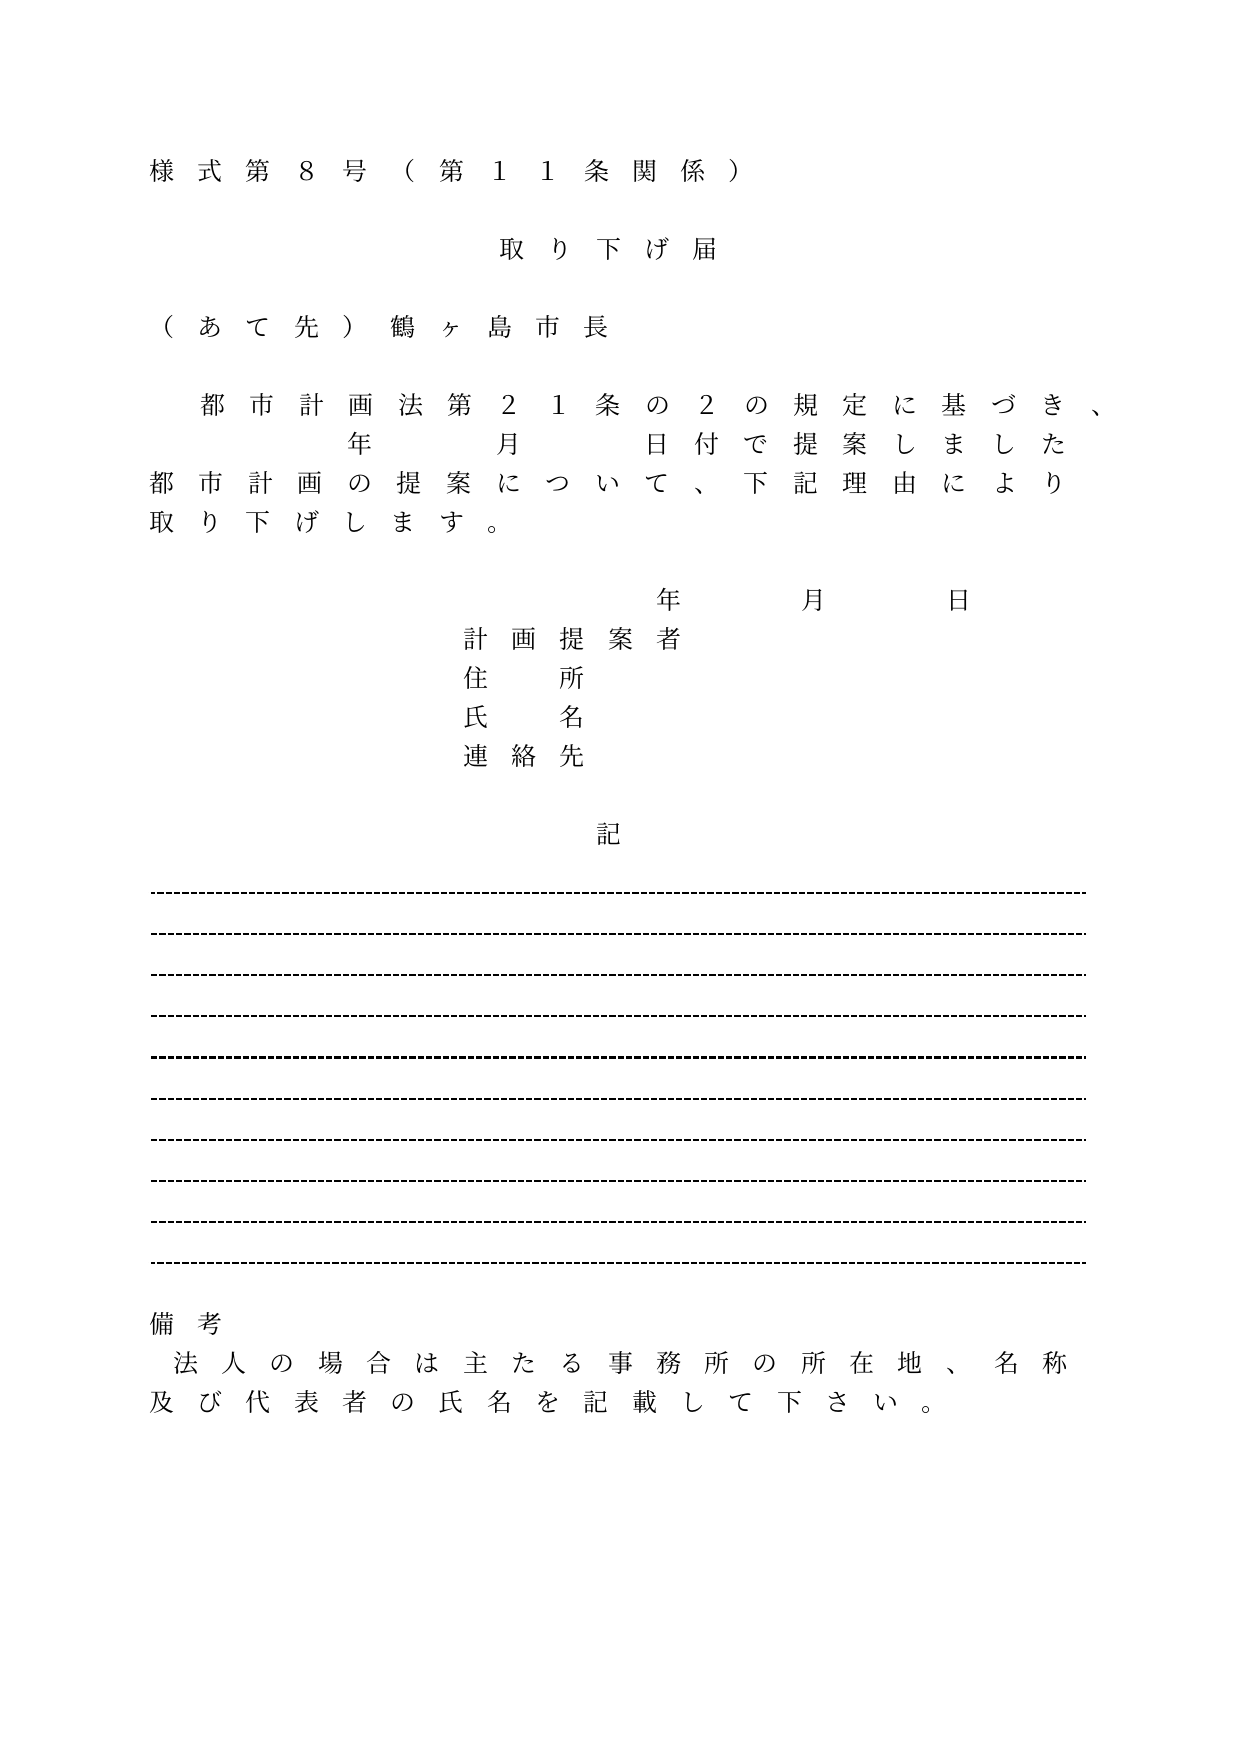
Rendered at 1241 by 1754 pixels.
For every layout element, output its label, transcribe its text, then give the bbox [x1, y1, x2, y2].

table_header [150, 892, 1087, 933]
table_cell [150, 1015, 1087, 1056]
table_cell [150, 974, 1087, 1015]
text 取り下げ届 [149, 228, 1091, 267]
table_cell [150, 1180, 1087, 1221]
text 連絡先 [149, 736, 1091, 774]
text 年 月 日 [149, 579, 1091, 618]
text 備考 [149, 1303, 1091, 1342]
text 氏 名 [149, 696, 1091, 736]
text 様式第８号（第１１条関係） [149, 149, 1091, 189]
text 法人の場合は主たる事務所の所在地、名称及び代表者の氏名を記載して下さい。 [149, 1342, 1091, 1420]
text 住 所 [149, 657, 1091, 696]
text 都市計画法第２１条の２の規定に基づき、 年 月 日付で提案しました都市計画の提案について、下記理由により取り下げします。 [149, 384, 1091, 540]
table_cell [150, 1098, 1087, 1139]
table_cell [150, 1221, 1087, 1262]
text 記 [149, 814, 1091, 853]
table_cell [150, 933, 1087, 974]
table_cell [150, 1139, 1087, 1180]
text 計画提案者 [149, 618, 1091, 657]
table_cell [150, 1056, 1087, 1097]
text （あて先）鶴ヶ島市長 [149, 306, 1091, 345]
